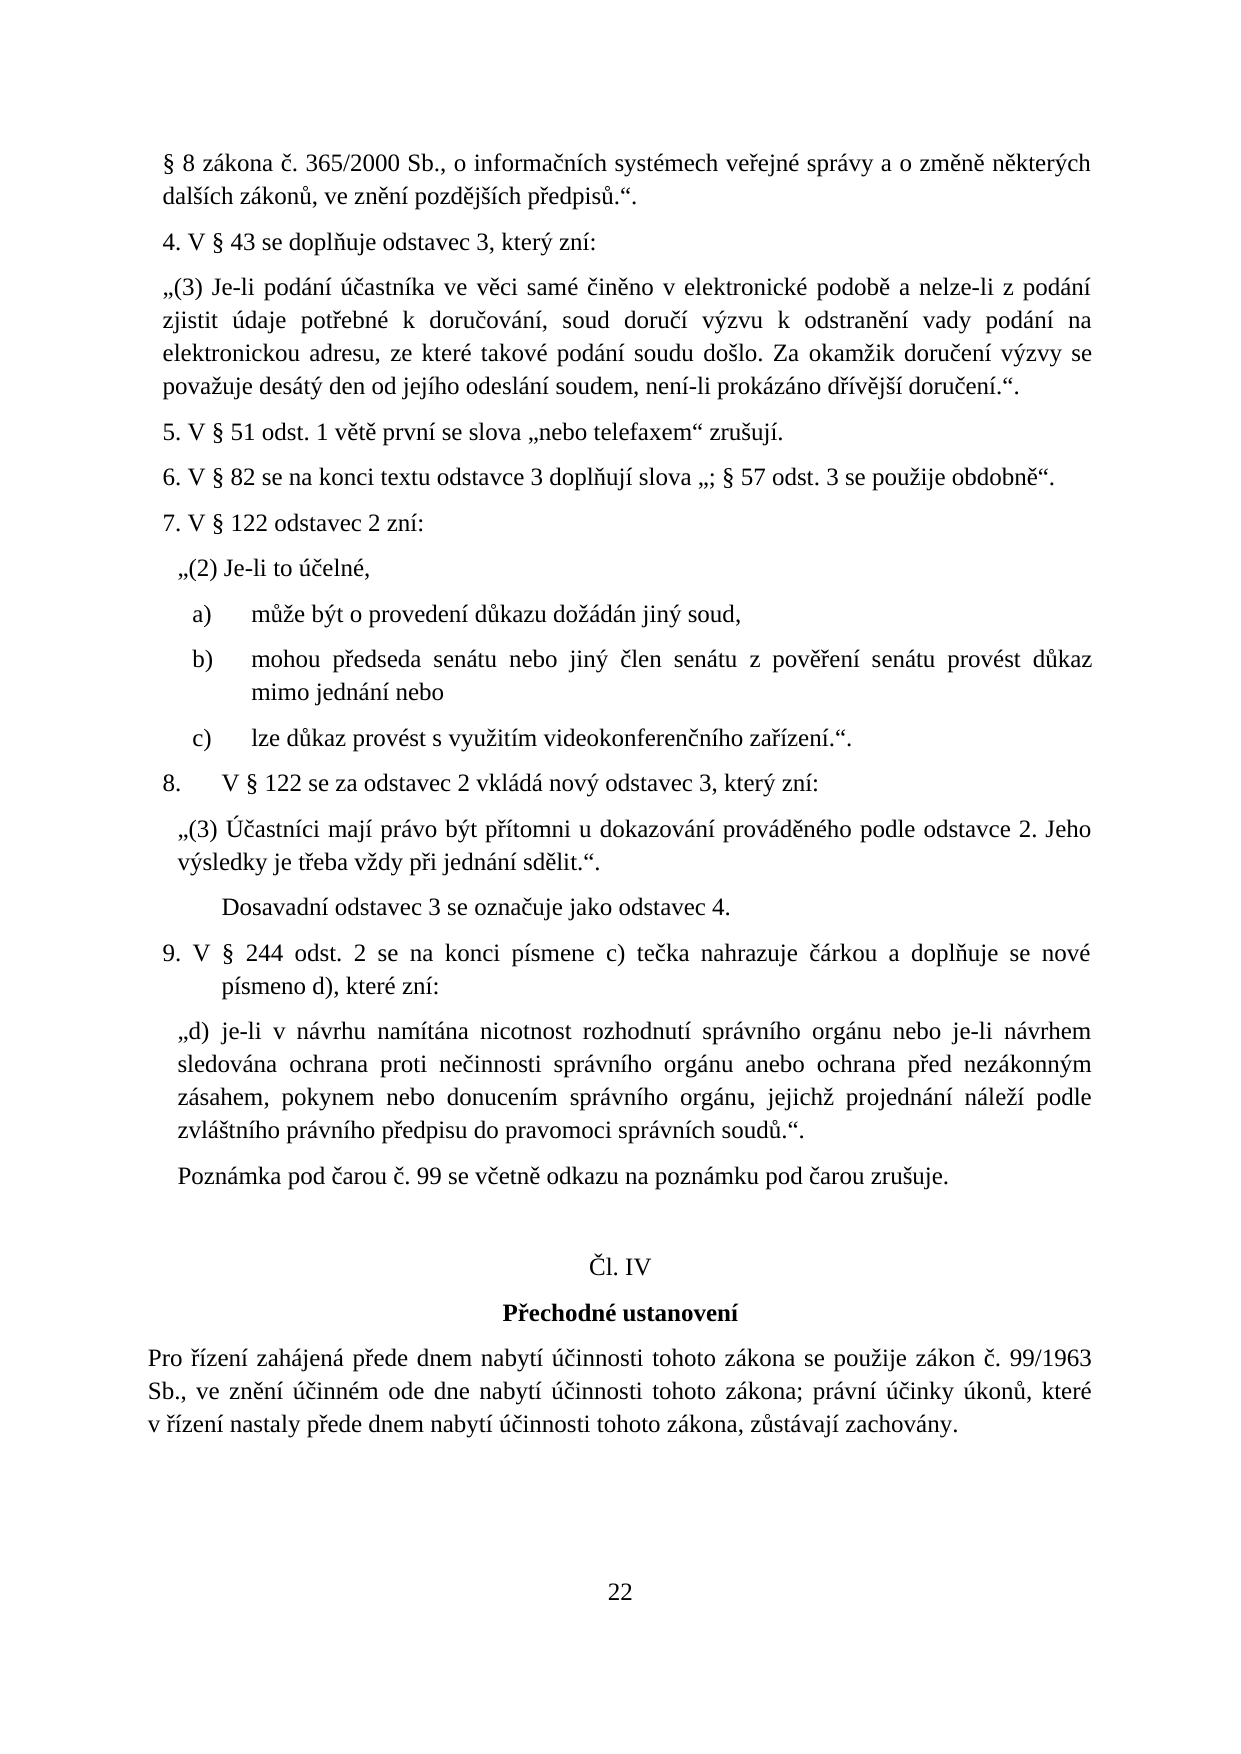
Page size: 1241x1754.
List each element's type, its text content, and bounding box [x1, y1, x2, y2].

text „(3) Je-li podání účastníka ve věci samé činěno v elektronické podobě a nelze-li z podání zjistit údaje potřebné k doručování, soud doručí výzvu k odstranění vady podání na elektronickou adresu, ze které takové podání soudu došlo. Za okamžik doručení výzvy se považuje desátý den od jejího odeslání soudem, není-li prokázáno dřívější doručení.“. [162, 272, 1093, 400]
text c) lze důkaz provést s využitím videokonferenčního zařízení.“. [192, 723, 1093, 752]
text Dosavadní odstavec 3 se označuje jako odstavec 4. [162, 892, 1093, 921]
text 9. V § 244 odst. 2 se na konci písmene c) tečka nahrazuje čárkou a doplňuje se nové písmeno d), které zní: [162, 938, 1093, 1000]
text 7. V § 122 odstavec 2 zní: [162, 508, 1093, 536]
text Pro řízení zahájená přede dnem nabytí účinnosti tohoto zákona se použije zákon č. 99/1963 Sb., ve znění účinném ode dne nabytí účinnosti tohoto zákona; právní účinky úkonů, které v řízení nastaly přede dnem nabytí účinnosti tohoto zákona, zůstávají zachovány. [148, 1343, 1093, 1438]
text 6. V § 82 se na konci textu odstavce 3 doplňují slova „; § 57 odst. 3 se použije obdobně“. [162, 462, 1093, 491]
text b) mohou předseda senátu nebo jiný člen senátu z pověření senátu provést důkaz mimo jednání nebo [192, 644, 1093, 706]
text 8. V § 122 se za odstavec 2 vkládá nový odstavec 3, který zní: [162, 768, 1093, 797]
text „(2) Je-li to účelné, [177, 553, 1093, 582]
text a) může být o provedení důkazu dožádán jiný soud, [192, 599, 1093, 627]
text „d) je-li v návrhu namítána nicotnost rozhodnutí správního orgánu nebo je-li návrhem sledována ochrana proti nečinnosti správního orgánu anebo ochrana před nezákonným zásahem, pokynem nebo donucením správního orgánu, jejichž projednání náleží podle zvláštního právního předpisu do pravomoci správních soudů.“. [177, 1016, 1093, 1144]
subtitle Přechodné ustanovení [148, 1298, 1093, 1326]
text § 8 zákona č. 365/2000 Sb., o informačních systémech veřejné správy a o změně některých dalších zákonů, ve znění pozdějších předpisů.“. [162, 148, 1093, 210]
text Čl. IV [148, 1252, 1093, 1281]
text Poznámka pod čarou č. 99 se včetně odkazu na poznámku pod čarou zrušuje. [148, 1161, 1093, 1190]
text „(3) Účastníci mají právo být přítomni u dokazování prováděného podle odstavce 2. Jeho výsledky je třeba vždy při jednání sdělit.“. [177, 814, 1093, 876]
text 5. V § 51 odst. 1 větě první se slova „nebo telefaxem“ zrušují. [162, 417, 1093, 445]
text 4. V § 43 se doplňuje odstavec 3, který zní: [162, 227, 1093, 255]
